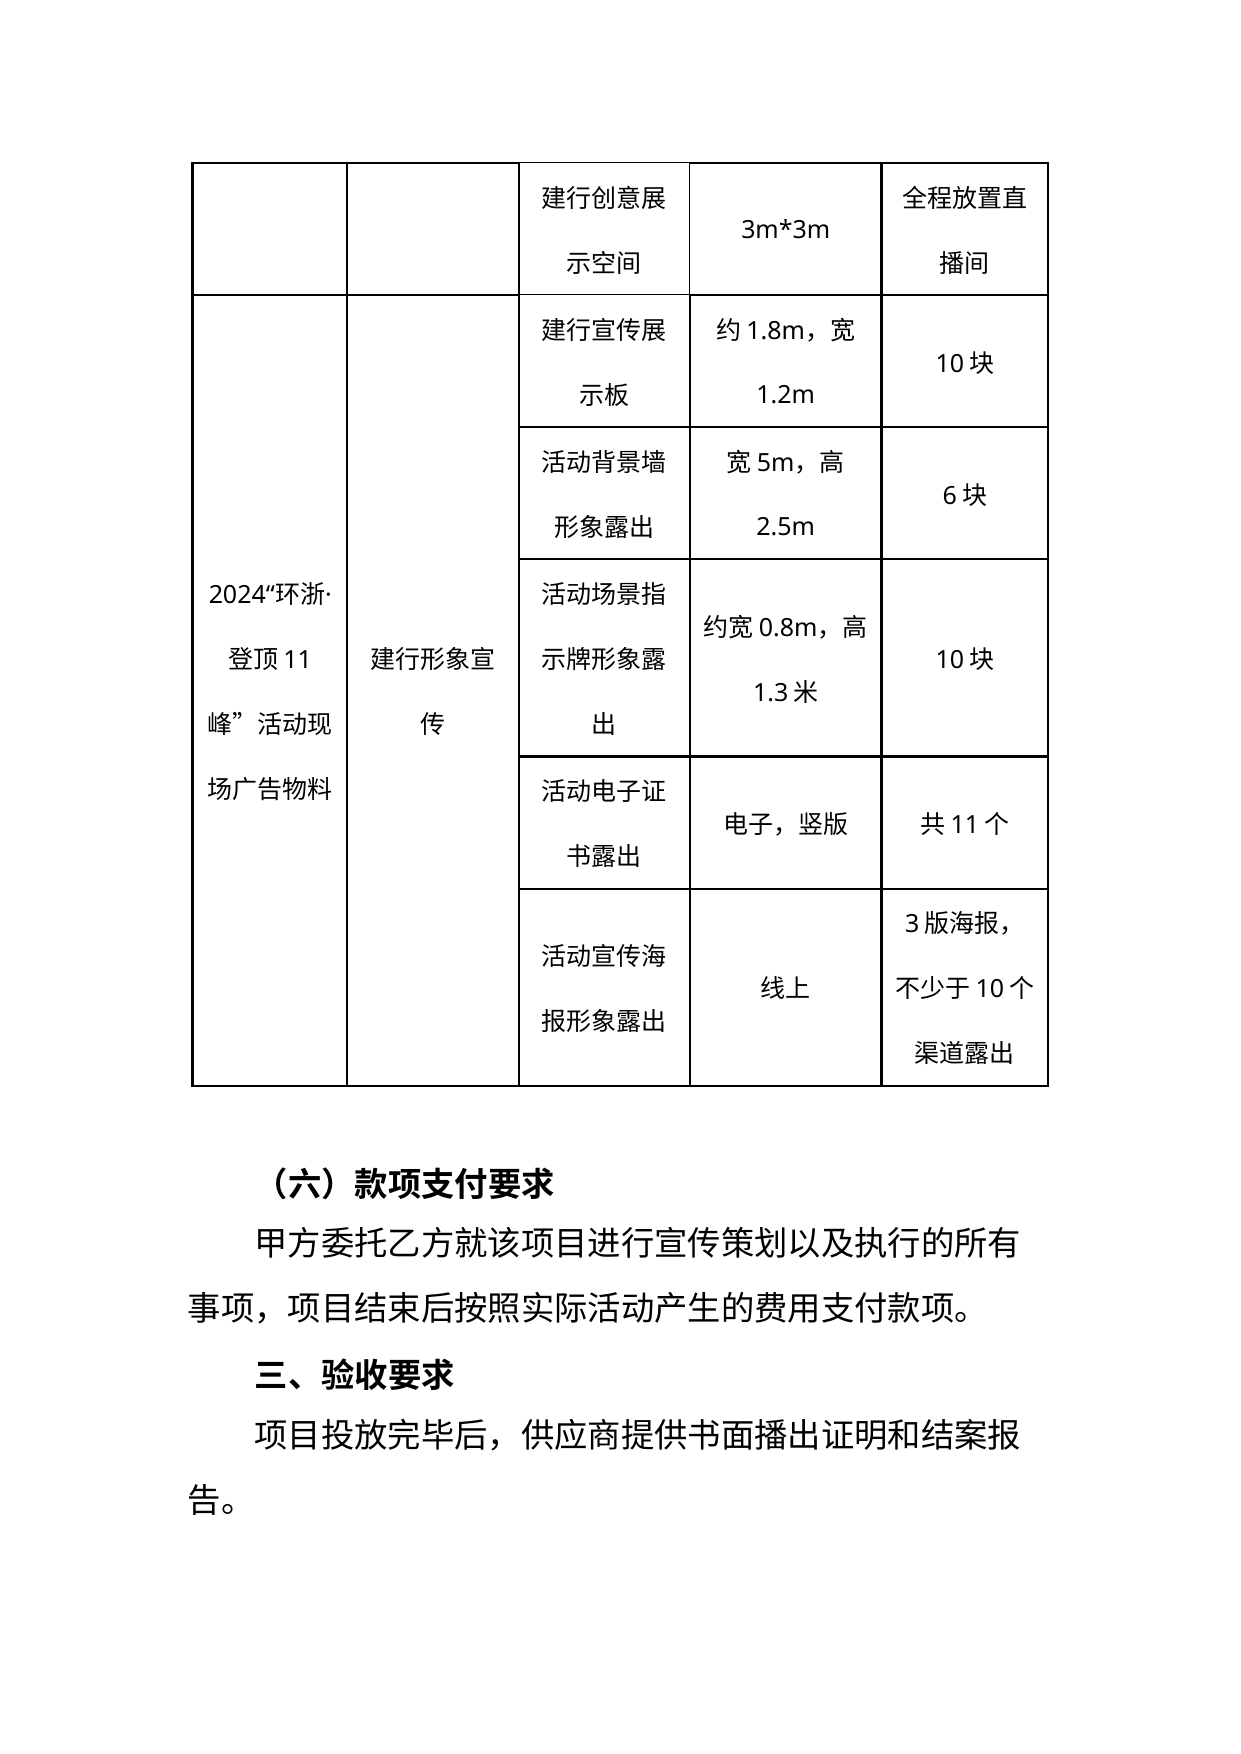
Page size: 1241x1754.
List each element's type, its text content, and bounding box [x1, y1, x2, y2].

text 三、验收要求 [187, 1339, 1053, 1400]
table_cell 约宽0.8m，高1.3米 [691, 560, 880, 755]
table_cell 线上 [691, 890, 880, 1084]
table_cell 活动场景指示牌形象露出 [520, 560, 689, 755]
table_cell 6块 [883, 428, 1047, 558]
table_cell 建行形象宣传 [348, 296, 518, 1084]
table_cell 建行宣传展示板 [520, 295, 689, 426]
text 甲方委托乙方就该项目进行宣传策划以及执行的所有事项，项目结束后按照实际活动产生的费用支付款项。 [187, 1209, 1053, 1339]
text 项目投放完毕后，供应商提供书面播出证明和结案报告。 [187, 1400, 1053, 1530]
table_cell 10块 [883, 296, 1047, 426]
table_cell 3版海报，不少于10个渠道露出 [883, 890, 1047, 1084]
table_cell 建行创意展示空间 [520, 163, 689, 294]
table_cell 10块 [883, 560, 1047, 755]
table_cell 活动电子证书露出 [520, 758, 689, 887]
table_cell 电子，竖版 [691, 758, 880, 887]
table_cell 2024“环浙·登顶11峰”活动现场广告物料 [194, 296, 346, 1084]
table_cell 共11个 [883, 758, 1047, 887]
table_cell 约1.8m，宽1.2m [691, 296, 880, 426]
table_cell 活动宣传海报形象露出 [520, 890, 689, 1084]
table_cell 宽5m，高2.5m [691, 428, 880, 558]
table_cell 活动背景墙形象露出 [520, 428, 689, 558]
table_cell 全程放置直播间 [883, 164, 1047, 294]
table_cell 3m*3m [690, 164, 880, 294]
text （六）款项支付要求 [187, 1148, 1053, 1209]
